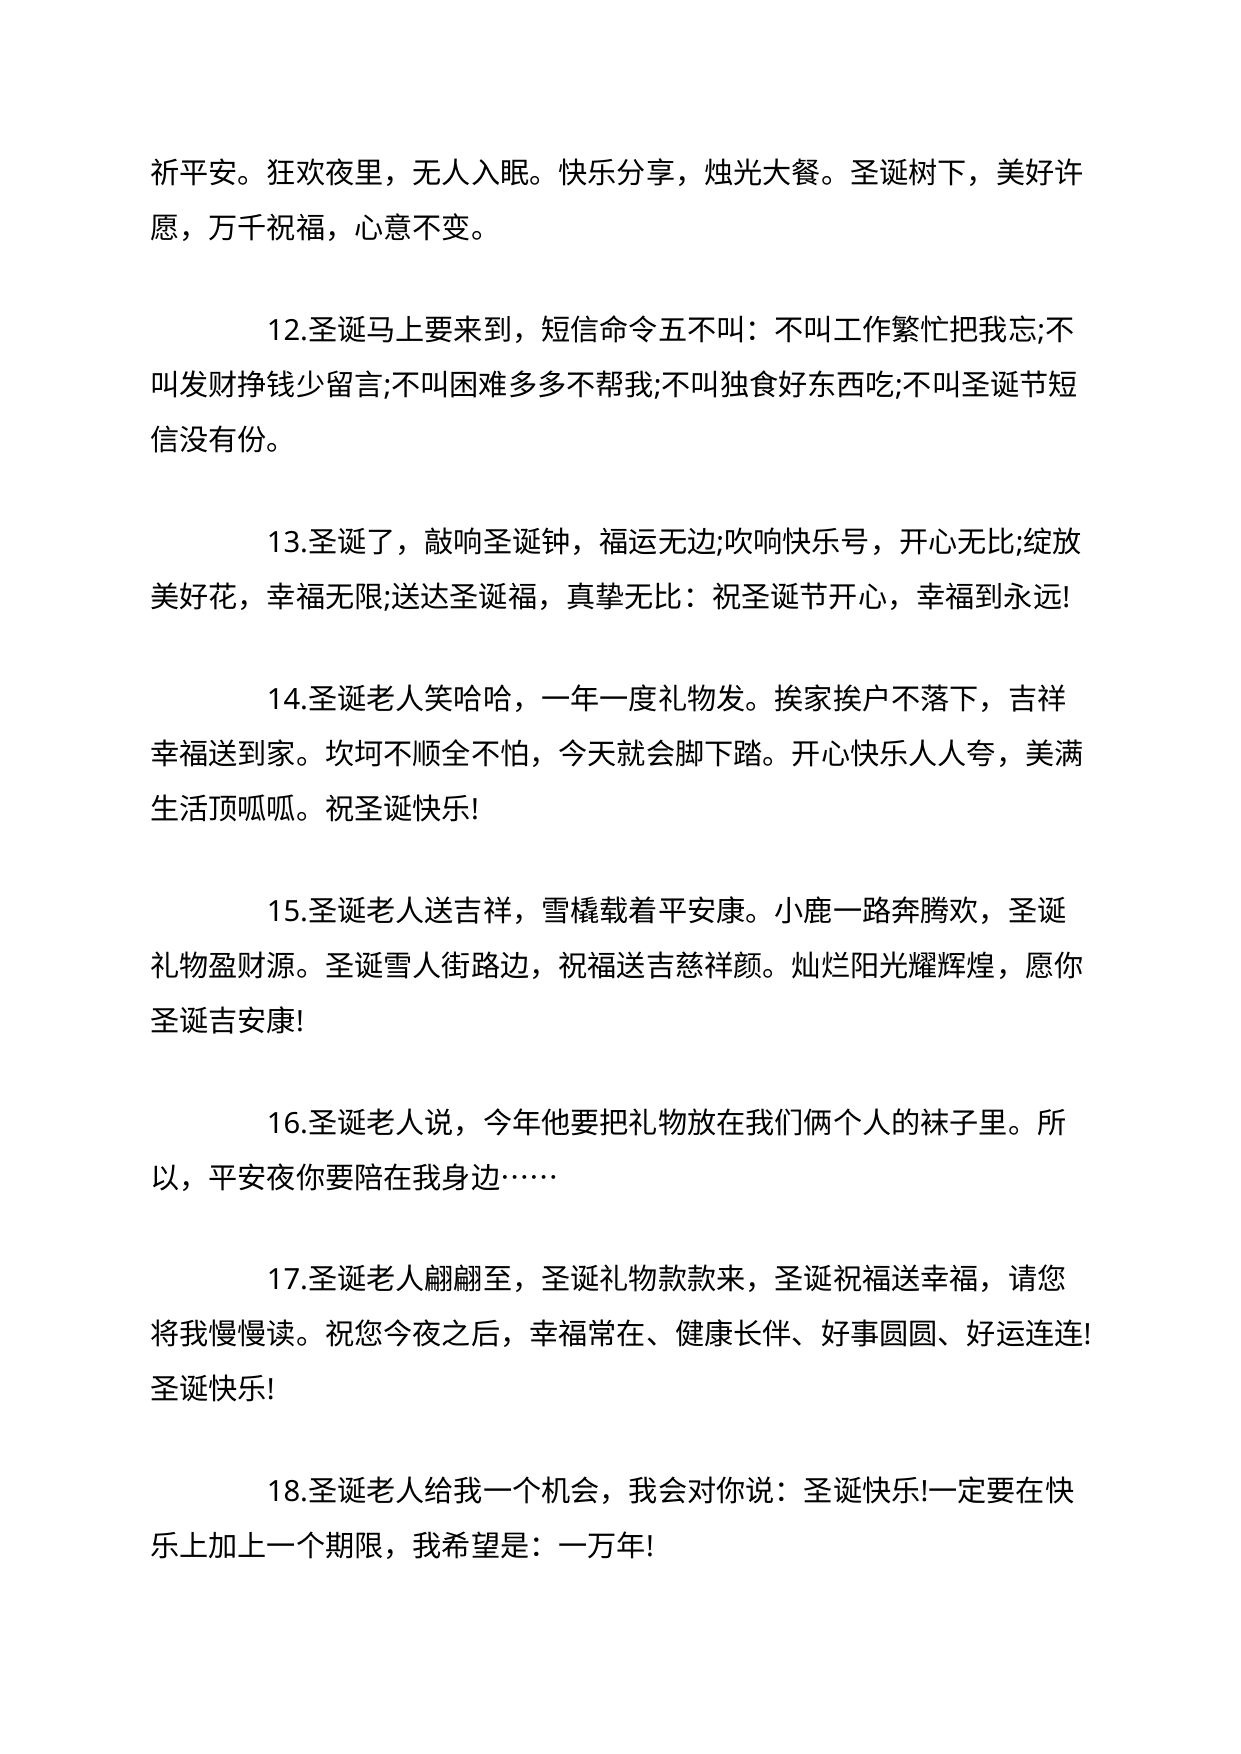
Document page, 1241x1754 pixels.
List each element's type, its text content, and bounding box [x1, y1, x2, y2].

text 18.圣诞老人给我一个机会，我会对你说：圣诞快乐!一定要在快乐上加上一个期限，我希望是：一万年! [150, 1468, 1090, 1565]
text 15.圣诞老人送吉祥，雪橇载着平安康。小鹿一路奔腾欢，圣诞礼物盈财源。圣诞雪人街路边，祝福送吉慈祥颜。灿烂阳光耀辉煌，愿你圣诞吉安康! [150, 887, 1090, 1039]
text 13.圣诞了，敲响圣诞钟，福运无边;吹响快乐号，开心无比;绽放美好花，幸福无限;送达圣诞福，真挚无比：祝圣诞节开心，幸福到永远! [150, 518, 1090, 616]
text 17.圣诞老人翩翩至，圣诞礼物款款来，圣诞祝福送幸福，请您将我慢慢读。祝您今夜之后，幸福常在、健康长伴、好事圆圆、好运连连!圣诞快乐! [150, 1256, 1090, 1408]
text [150, 150, 1090, 247]
text 14.圣诞老人笑哈哈，一年一度礼物发。挨家挨户不落下，吉祥幸福送到家。坎坷不顺全不怕，今天就会脚下踏。开心快乐人人夸，美满生活顶呱呱。祝圣诞快乐! [150, 675, 1090, 828]
text 12.圣诞马上要来到，短信命令五不叫：不叫工作繁忙把我忘;不叫发财挣钱少留言;不叫困难多多不帮我;不叫独食好东西吃;不叫圣诞节短信没有份。 [150, 307, 1090, 459]
text 16.圣诞老人说，今年他要把礼物放在我们俩个人的袜子里。所以，平安夜你要陪在我身边…… [150, 1099, 1090, 1196]
